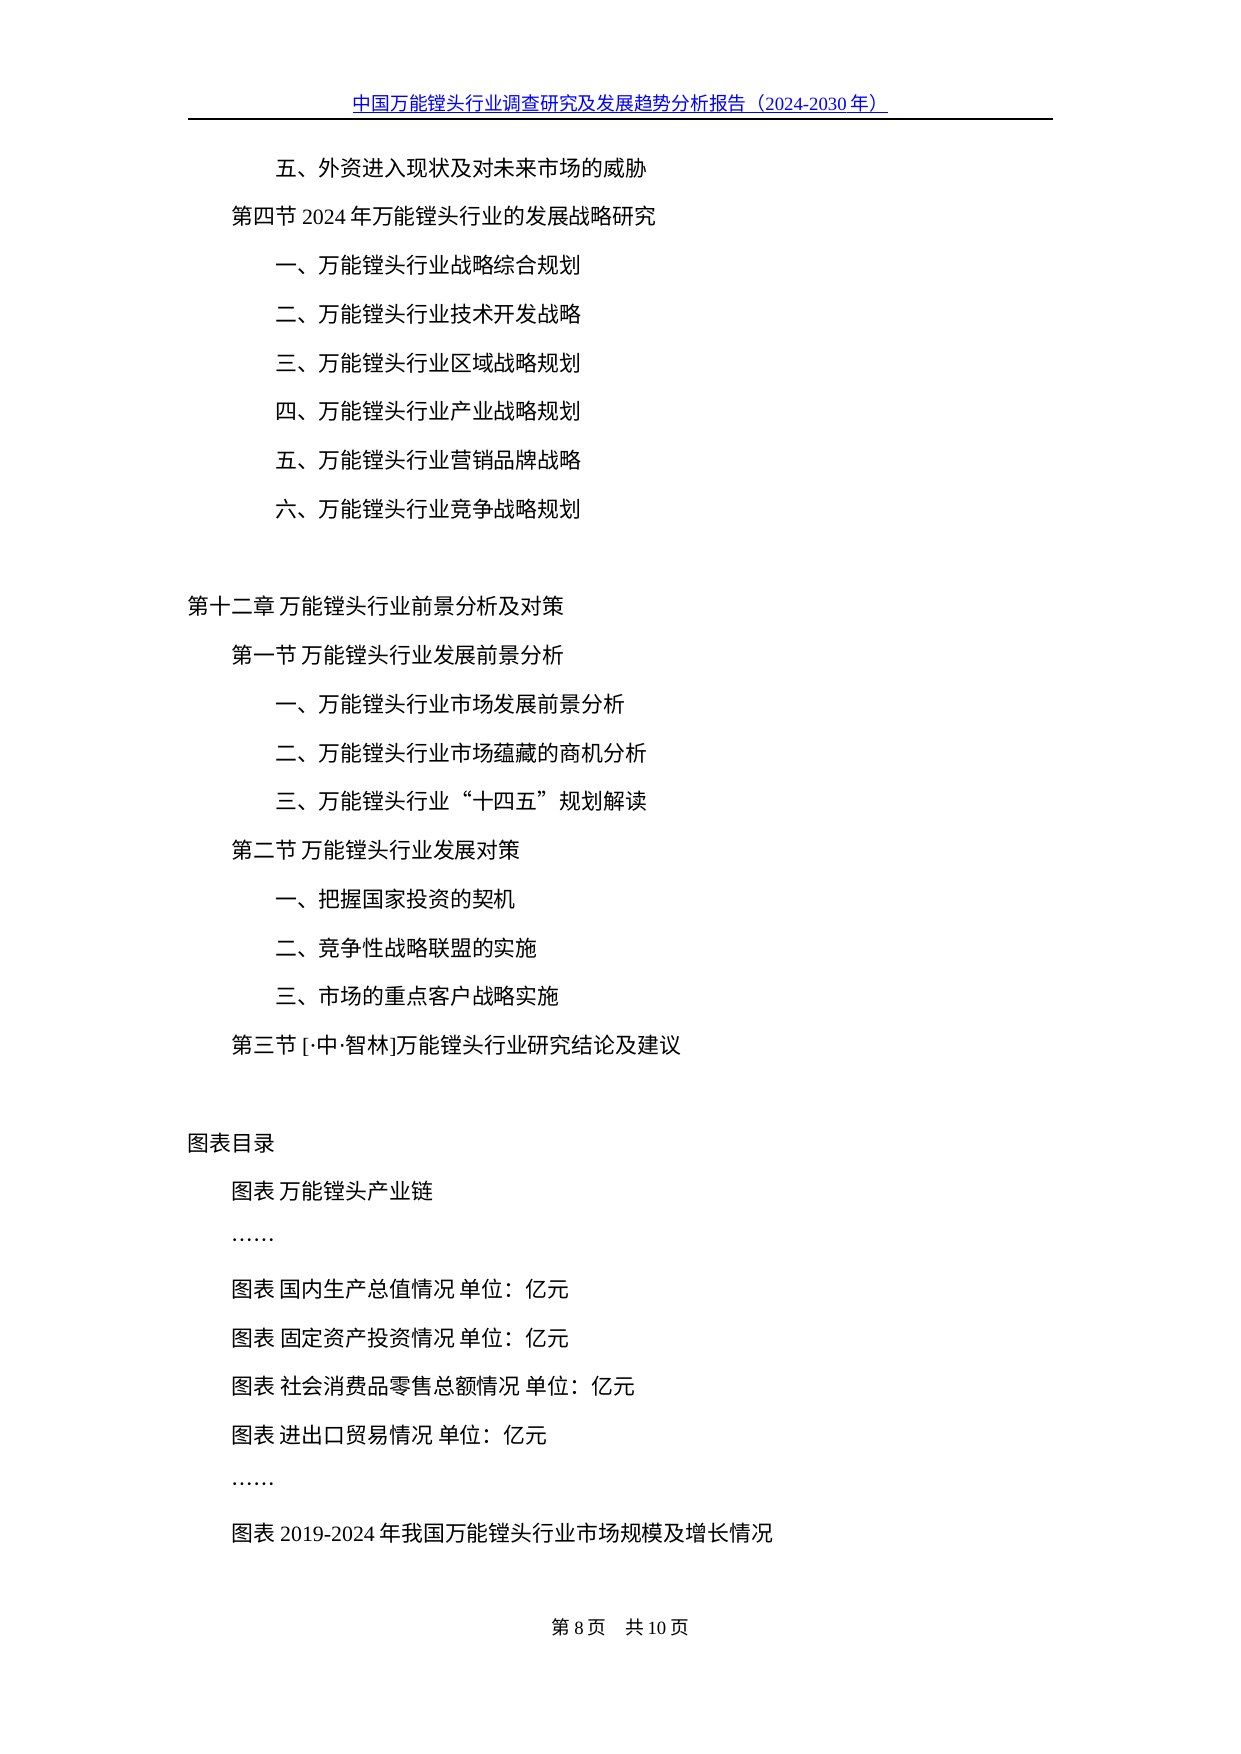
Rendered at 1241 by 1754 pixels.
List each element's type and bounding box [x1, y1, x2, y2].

text [187, 150, 1053, 1548]
